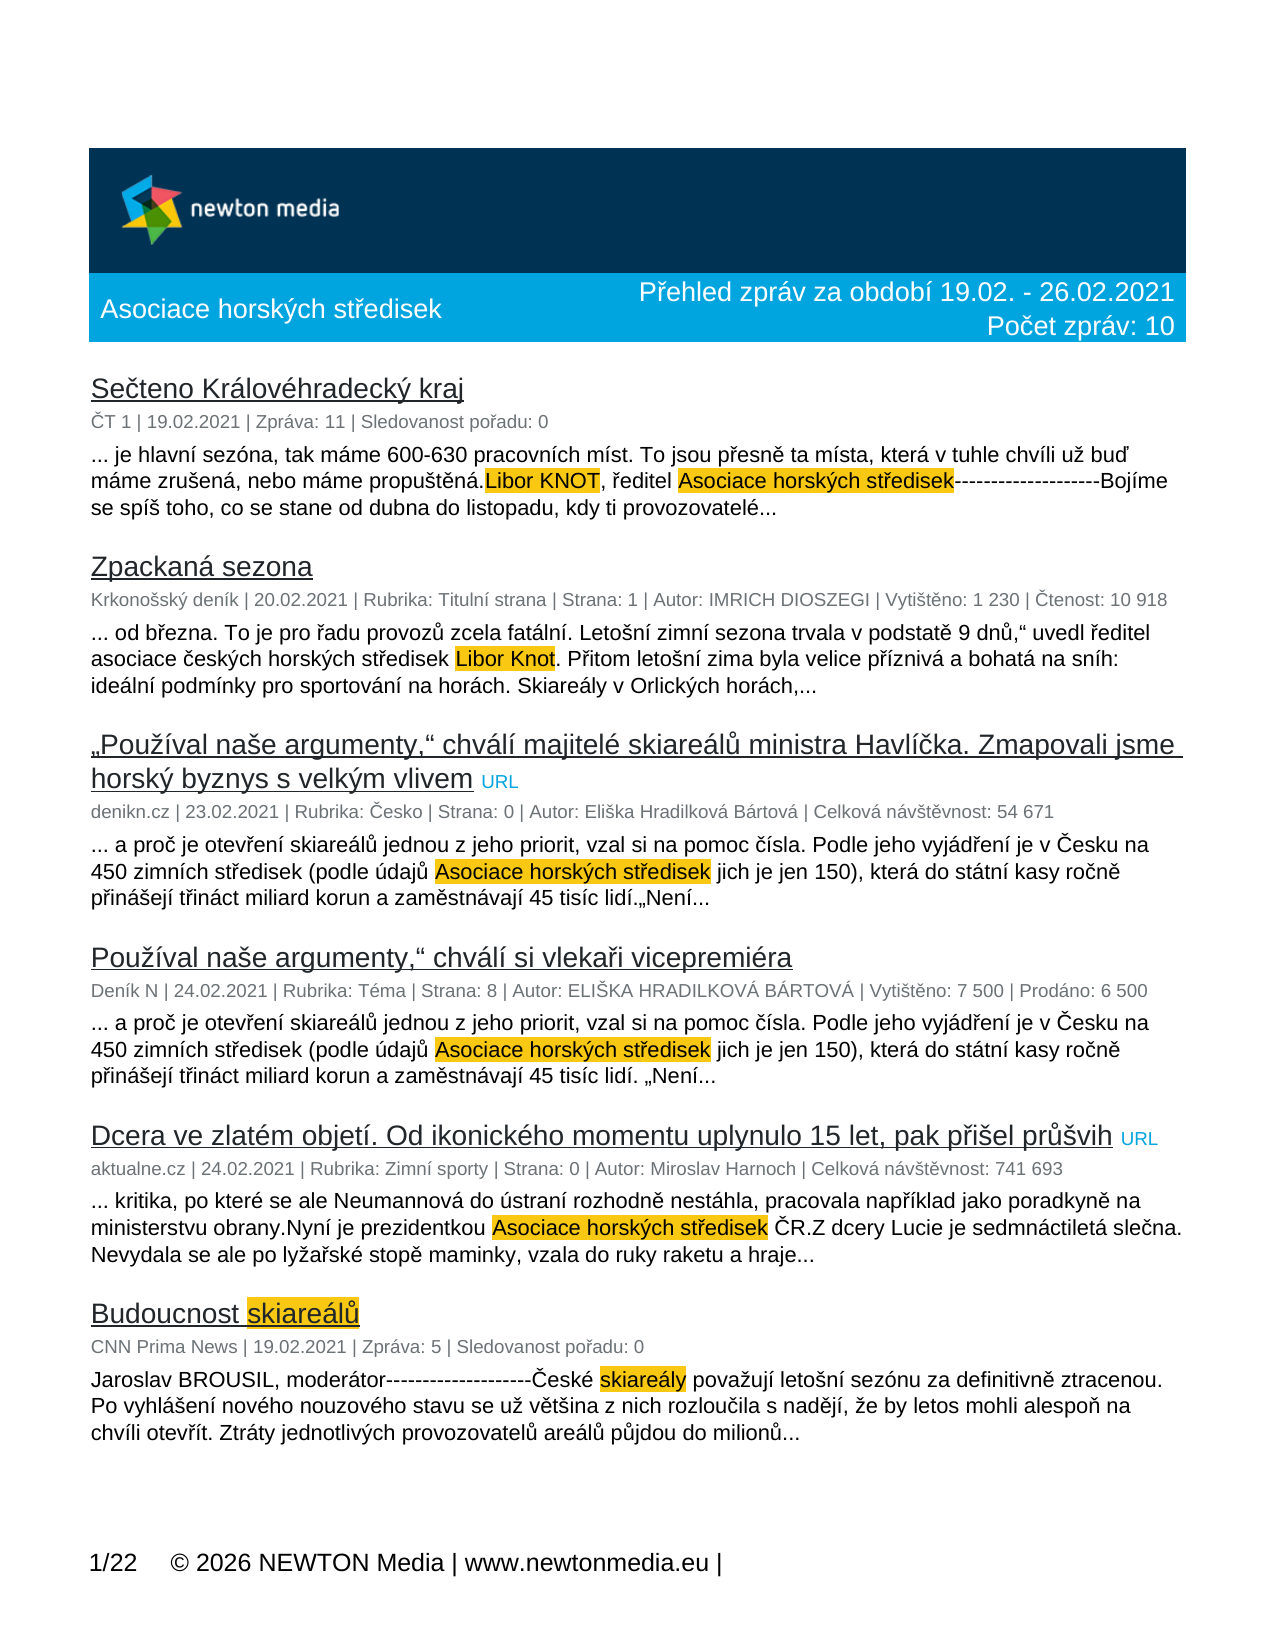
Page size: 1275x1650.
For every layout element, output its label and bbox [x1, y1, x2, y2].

picture [104, 163, 339, 257]
table_header [89, 273, 1186, 342]
table_header [89, 342, 1186, 1453]
